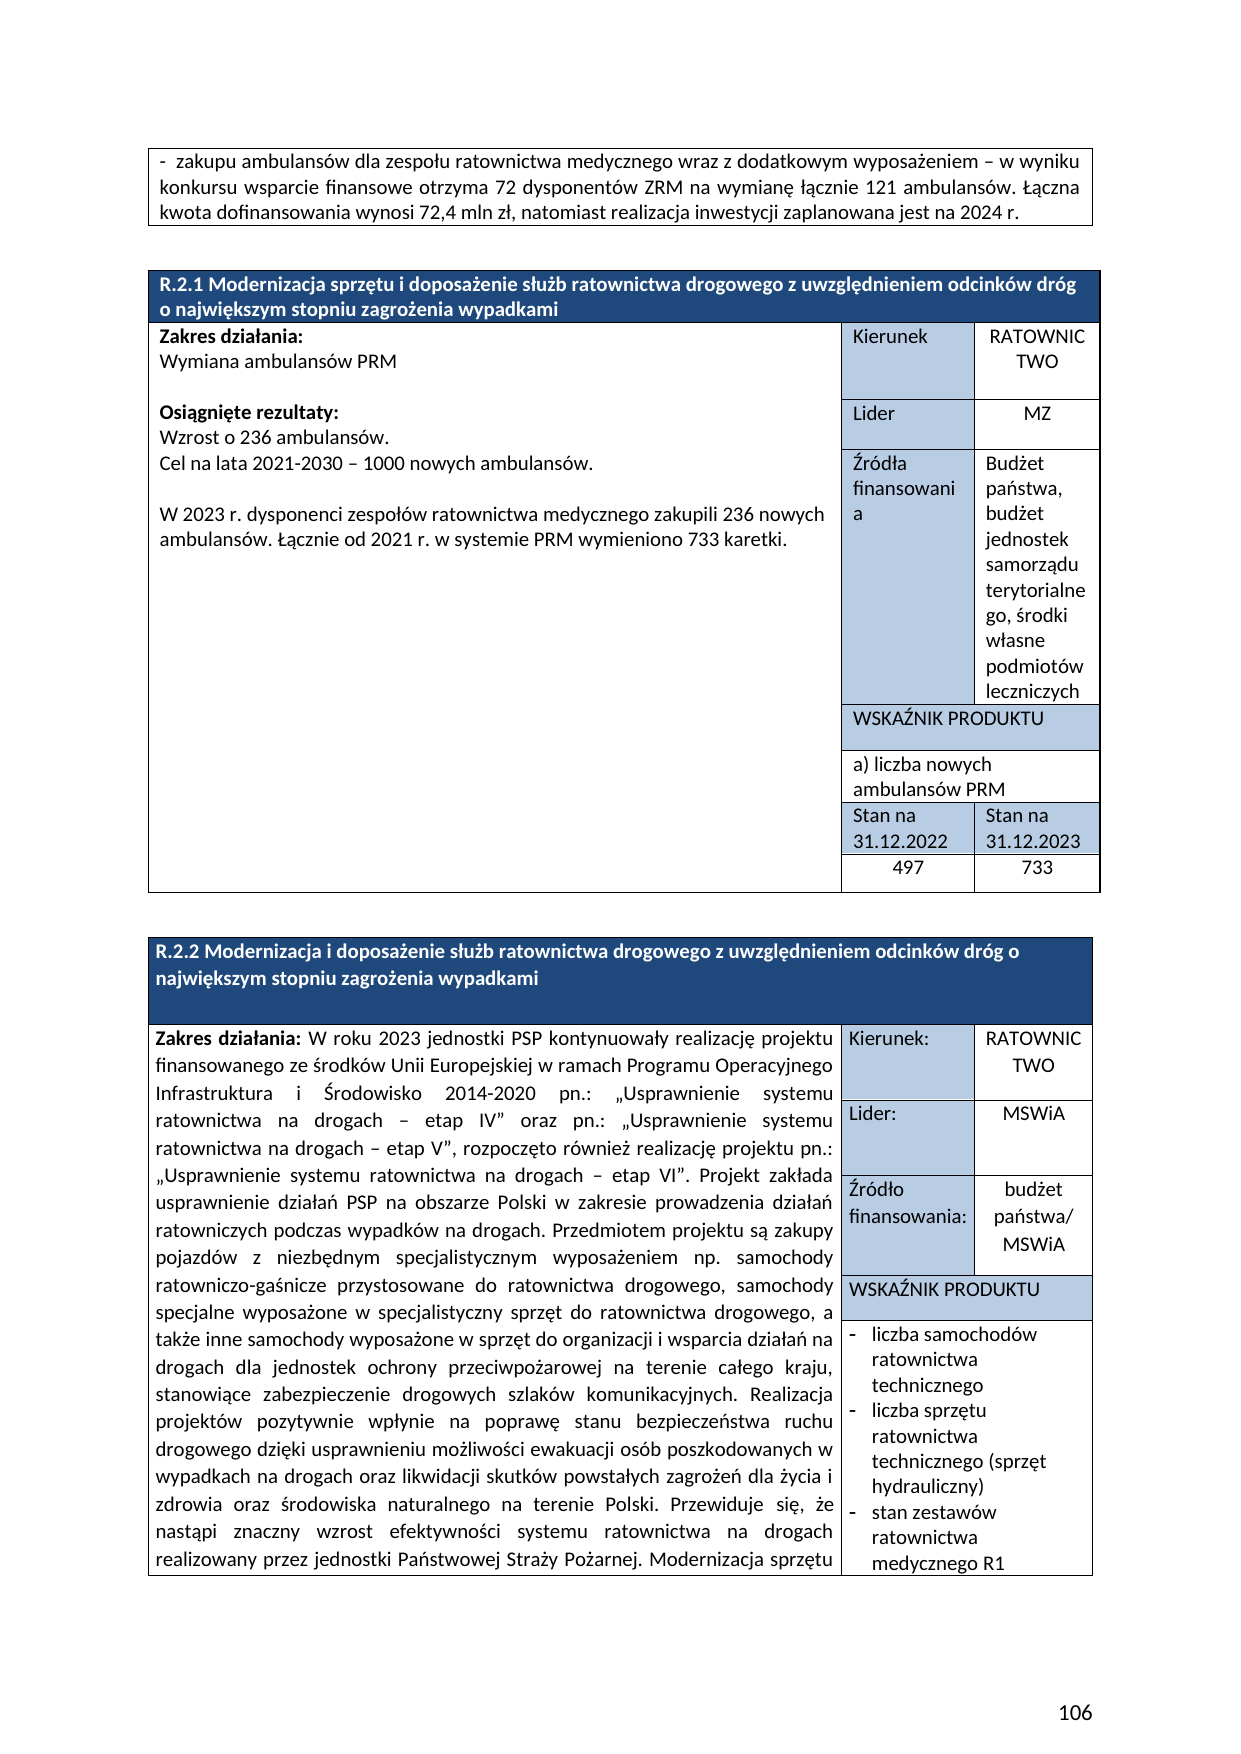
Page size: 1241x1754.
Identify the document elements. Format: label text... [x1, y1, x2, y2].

table_cell Zakres działania: W roku 2023 jednostki PSP kontynuowały realizację projektu finansowanego ze środków Unii Europejskiej w ramach Programu Operacyjnego Infrastruktura i Środowisko 2014-2020 pn.: „Usprawnienie systemu ratownictwa na drogach – etap IV” oraz pn.: „Usprawnienie systemu ratownictwa na drogach – etap V”, rozpoczęto również realizację projektu pn.: „Usprawnienie systemu ratownictwa na drogach – etap VI”. Projekt zakłada usprawnienie działań PSP na obszarze Polski w zakresie prowadzenia działań ratowniczych podczas wypadków na drogach. Przedmiotem projektu są zakupy pojazdów z niezbędnym specjalistycznym wyposażeniem np. samochody ratowniczo-gaśnicze przystosowane do ratownictwa drogowego, samochody specjalne wyposażone w specjalistyczny sprzęt do ratownictwa drogowego, a także inne samochody wyposażone w sprzęt do organizacji i wsparcia działań na drogach dla jednostek ochrony przeciwpożarowej na terenie całego kraju, stanowiące zabezpieczenie drogowych szlaków komunikacyjnych. Realizacja projektów pozytywnie wpłynie na poprawę stanu bezpieczeństwa ruchu drogowego dzięki usprawnieniu możliwości ewakuacji osób poszkodowanych w wypadkach na drogach oraz likwidacji skutków powstałych zagrożeń dla życia i zdrowia oraz środowiska naturalnego na terenie Polski. Przewiduje się, że nastąpi znaczny wzrost efektywności systemu ratownictwa na drogach realizowany przez jednostki Państwowej Straży Pożarnej. Modernizacja sprzętu odbywa się również w ramach przyznanych dotacji krajowego systemu ratowniczo-gaśniczego i Ministerstwa Spraw Wewnętrznych i Administracji dla jednostek ochotniczych straży pożarnych. Wzrost potencjału następuje poprzez rozbudowę sieci krajowego systemu ratowniczo-gaśniczego realizowaną zgodnie ze „Zbiorczym planem sieci jednostek ochotniczych straży pożarnych przewidzianych do włączenia do krajowego systemu ratowniczo-gaśniczego w latach 2021-2024”, zatwierdzonym przez Komendanta Głównego PSP. Skuteczność prowadzonych działań uzyskuje się również poprzez szkolenia i kursy prowadzone dla funkcjonariuszy PSP jak również dla członków OSP. Do najczęściej poruszanych zagadnień w ramach doskonalenia zawodowego w zakresie bezpieczeństwa ruchu drogowego można zaliczyć: - ratownictwo techniczne w transporcie drogowym, - ratownictwo chemiczne i ekologiczne, - zagrożenia i taktyka gaszenia pojazdów elektrycznych i hybrydowych, - transport towarów niebezpiecznych, - kierowanie ruchem drogowym, - doskonalenie techniki jazdy dla kierowców-operatorów samochodów z drabiną mechaniczną, - doskonalenie techniki jazdy dla kierowców pojazdów uprzywilejowanych, - współdziałanie z SP ZOZ Lotnicze Pogotowie Ratunkowe, - kwalifikowana pierwsza pomoc. W roku 2023 przedstawiciele Komendy Głównej PSP uczestniczyli w następujących przedsięwzięciach związanych z bezpieczeństwem ruchu drogowego: 1) szkolenie z zakresu działania służb ratowniczych w pojazdach nowej generacji, przygotowane i prowadzone przez ekspertów firmy Volvo, 2) prezentacja na temat akcji edukacyjnej "Ratopasy", przygotowana i prowadzona przez zespół Firetrap. Osiągnięte rezultaty: W roku 2023 jednostki PSP kontynuowały realizację trzech projektów finansowanych ze środków Unii Europejskiej w ramach Programu Operacyjnego Infrastruktura i Środowisko 2014-2020: - projekt „Usprawnienie systemu ratownictwa na drogach - etap IV”, - projekt „Usprawnienie systemu ratownictwa na drogach - etap V”, - projekt „Wsparcie systemu ratowniczo-gaśniczego”. W ramach ww. projektów zakupiono i wprowadzono do użytkowania w jednostkach ratowniczo-gaśniczych PSP m.in. następujące pojazdy: - 120 szt. średnich samochodów ratowniczo-gaśniczych ze zwiększonym potencjałem ratownictwa drogowego, - 80 szt. ciężkich samochodów ratowniczo-gaśniczy ze zwiększonym potencjałem ratownictwa drogowego, - 2 szt. samochodów gaśniczych - ciągników siodłowych z naczepą - cysterną do wody, - 2 szt. samochodów laboratoriów dla wiodących grup radiacja biologia, - 13 szt. samochodów wsparcia dekontaminacji podczas działań medycznych przy zagrożeniach czynnikiem CBRNE, - 1 lekki samochód rozpoznawczo ratowniczy, - 9 szt. transporterów kołowych przystosowanych do poruszania się w trudno dostępnym terenie, - 8 szt. zdalnie sterowanych pojazdów do gaszenia pożarów i likwidacji zagrożeń CBRNE. W roku 2023 do krajowego systemu ratowniczo gaśniczego włączono 163 nowe jednostki ochotniczych straży pożarnych oraz 1 jednostkę wojskowej straży pożarnej. Stan jednostek OSP włączonych do ksrg na dzień 31.12.2022 r. wynosi 5 030. Rozbudowa sieci jednostek krajowego systemu ratowniczo-gaśniczego oraz systematyczne doposażanie w sprzęt ratowniczy, wykorzystywany podczas działań na drogach, przyczynia się do skrócenia czasu dojazdu do zdarzenia, a co za tym idzie ma wpływ na szybsze udzielanie pomocy poszkodowanym w wypadkach drogowych. [149, 1025, 841, 1575]
table_cell Zakres działania: Wymiana ambulansów PRM Osiągnięte rezultaty: Wzrost o 236 ambulansów. Cel na lata 2021-2030 – 1000 nowych ambulansów. W 2023 r. dysponenci zespołów ratownictwa medycznego zakupili 236 nowych ambulansów. Łącznie od 2021 r. w systemie PRM wymieniono 733 karetki. [149, 323, 841, 892]
table_header R.2.1 Modernizacja sprzętu i doposażenie służb ratownictwa drogowego z uwzględnieniem odcinków dróg o największym stopniu zagrożenia wypadkami [149, 271, 1099, 322]
table_cell Budżet państwa, budżet jednostek samorządu terytorialnego, środki własne podmiotów leczniczych [975, 450, 1099, 704]
table_cell Stan na 31.12.2022 [842, 803, 974, 853]
table_cell Źródło finansowania: [842, 1176, 974, 1275]
table_header R.2.2 Modernizacja i doposażenie służb ratownictwa drogowego z uwzględnieniem odcinków dróg o największym stopniu zagrożenia wypadkami [149, 938, 1092, 1024]
table_cell Stan na 31.12.2023 [975, 803, 1099, 853]
table_cell Lider: [842, 1101, 974, 1175]
table_cell WSKAŹNIK PRODUKTU [842, 1276, 1092, 1320]
table_cell Kierunek [842, 323, 974, 399]
table_cell RATOWNICTWO [975, 323, 1099, 399]
table_cell Źródła finansowania [842, 450, 974, 704]
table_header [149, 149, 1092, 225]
table_cell Kierunek: [842, 1025, 974, 1099]
table_cell 497 [842, 855, 974, 892]
table_cell a) liczba nowych ambulansów PRM [842, 751, 1099, 802]
table_cell MSWiA [975, 1101, 1092, 1175]
table_cell WSKAŹNIK PRODUKTU [842, 705, 1099, 750]
table_cell budżet państwa/ MSWiA [975, 1176, 1092, 1275]
table_cell Lider [842, 400, 974, 449]
table_cell RATOWNICTWO [975, 1025, 1092, 1099]
table_cell liczba samochodów ratownictwa technicznego liczba sprzętu ratownictwa technicznego (sprzęt hydrauliczny) stan zestawów ratownictwa medycznego R1 [842, 1321, 1092, 1575]
table_cell 733 [975, 855, 1099, 892]
table_cell MZ [975, 400, 1099, 449]
